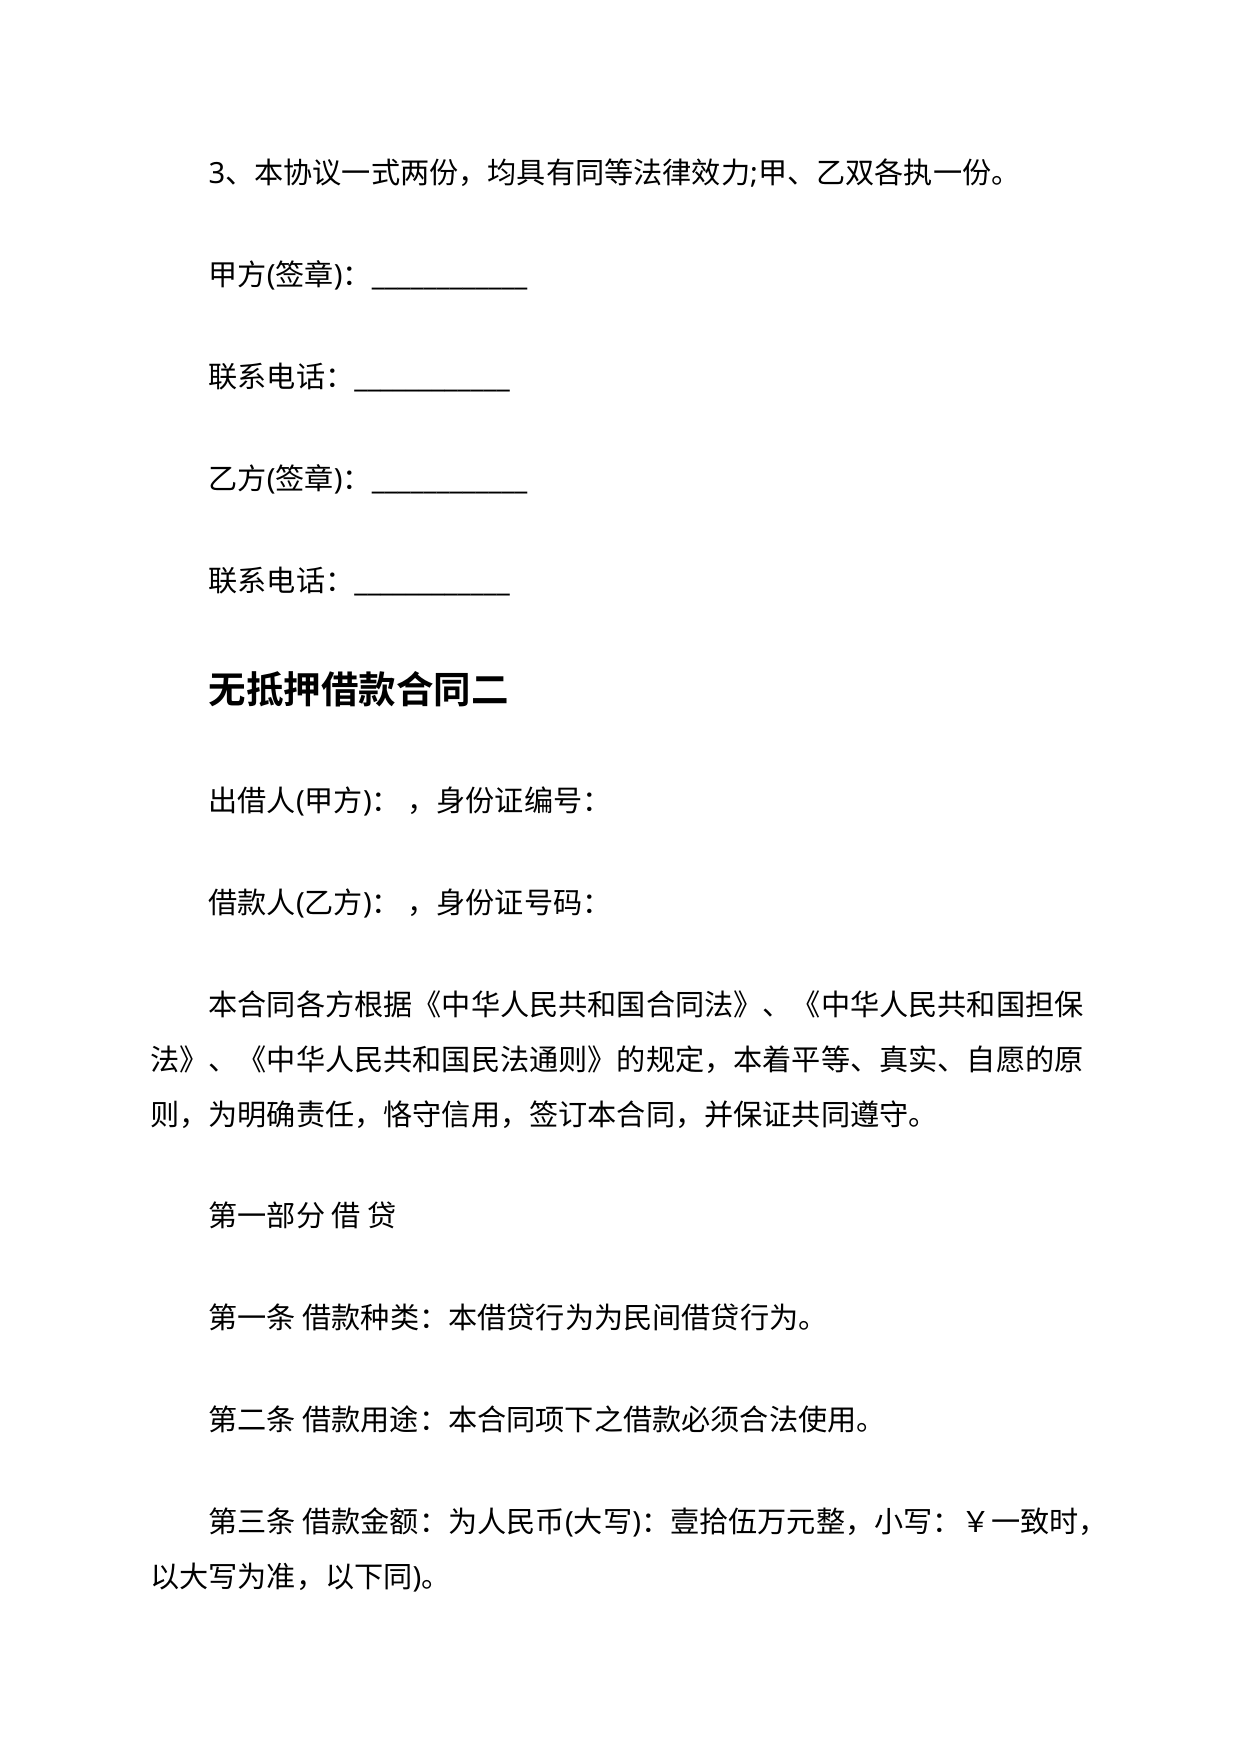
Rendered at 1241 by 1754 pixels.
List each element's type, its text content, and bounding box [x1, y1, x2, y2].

text 借款人(乙方)： ，身份证号码： [150, 879, 1090, 922]
text 乙方(签章)：____________ [150, 456, 1090, 498]
text 无抵押借款合同二 [150, 660, 1090, 714]
text 第三条 借款金额：为人民币(大写)：壹拾伍万元整，小写：￥一致时，以大写为准，以下同)。 [150, 1498, 1090, 1596]
text 联系电话：____________ [150, 354, 1090, 396]
text 甲方(签章)：____________ [150, 252, 1090, 294]
text 3、本协议一式两份，均具有同等法律效力;甲、乙双各执一份。 [150, 150, 1090, 192]
text 第二条 借款用途：本合同项下之借款必须合法使用。 [150, 1396, 1090, 1439]
text 第一部分 借 贷 [150, 1193, 1090, 1235]
text 第一条 借款种类：本借贷行为为民间借贷行为。 [150, 1294, 1090, 1337]
text 出借人(甲方)： ，身份证编号： [150, 777, 1090, 820]
text 联系电话：____________ [150, 558, 1090, 600]
text 本合同各方根据《中华人民共和国合同法》、《中华人民共和国担保法》、《中华人民共和国民法通则》的规定，本着平等、真实、自愿的原则，为明确责任，恪守信用，签订本合同，并保证共同遵守。 [150, 981, 1090, 1133]
